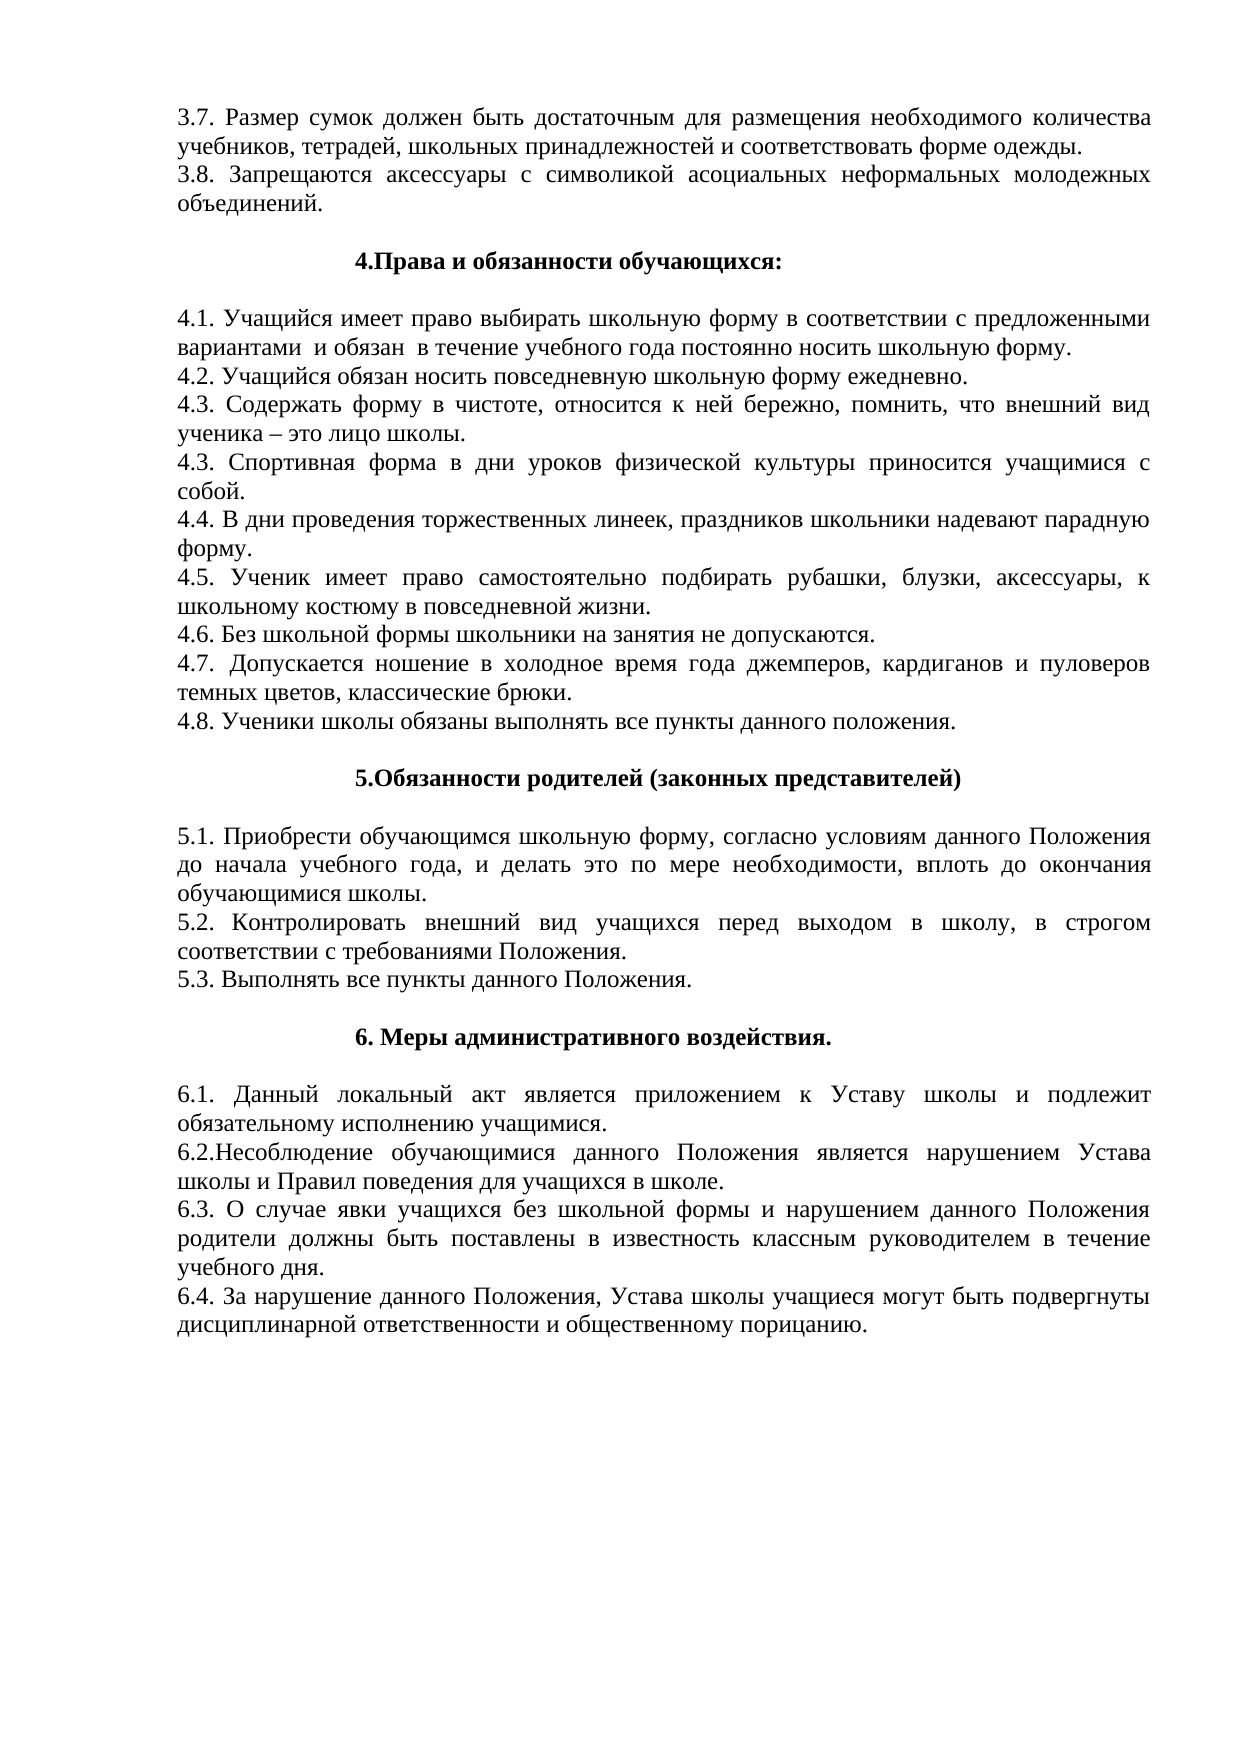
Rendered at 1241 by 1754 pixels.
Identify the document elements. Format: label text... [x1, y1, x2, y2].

list Запрещаются аксессуары с символикой асоциальных неформальных молодежных объединений. [177, 159, 1151, 217]
list Учащийся обязан носить повседневную школьную форму ежедневно. [177, 361, 1165, 389]
list Несоблюдение обучающимися данного Положения является нарушением Устава школы и Правил поведения для учащихся в школе. [177, 1137, 1151, 1194]
list За нарушение данного Положения, Устава школы учащиеся могут быть подвергнуты дисциплинарной ответственности и общественному порицанию. [177, 1281, 1151, 1338]
list Содержать форму в чистоте, относится к ней бережно, помнить, что внешний вид ученика – это лицо школы. [177, 389, 1151, 447]
list О случае явки учащихся без школьной формы и нарушением данного Положения родители должны быть поставлены в известность классным руководителем в течение учебного дня. [177, 1194, 1151, 1281]
list Спортивная форма в дни уроков физической культуры приносится учащимися с собой. [177, 447, 1151, 504]
list Данный локальный акт является приложением к Уставу школы и подлежит обязательному исполнению учащимися. [177, 1079, 1151, 1137]
list Допускается ношение в холодное время года джемперов, кардиганов и пуловеров темных цветов, классические брюки. [177, 648, 1151, 706]
list Ученик имеет право самостоятельно подбирать рубашки, блузки, аксессуары, к школьному костюму в повседневной жизни. [177, 562, 1151, 619]
list Размер сумок должен быть достаточным для размещения необходимого количества учебников, тетрадей, школьных принадлежностей и соответствовать форме одежды. [177, 102, 1151, 159]
list В дни проведения торжественных линеек, праздников школьники надевают парадную форму. [177, 504, 1151, 562]
list Контролировать внешний вид учащихся перед выходом в школу, в строгом соответствии с требованиями Положения. [177, 907, 1152, 964]
list Без школьной формы школьники на занятия не допускаются. [177, 619, 1165, 648]
list Учащийся имеет право выбирать школьную форму в соответствии с предложенными вариантами и обязан в течение учебного года постоянно носить школьную форму. [177, 303, 1151, 361]
list Выполнять все пункты данного Положения. [177, 964, 1165, 993]
list Ученики школы обязаны выполнять все пункты данного положения. [177, 706, 1165, 734]
list Приобрести обучающимся школьную форму, согласно условиям данного Положения до начала учебного года, и делать это по мере необходимости, вплоть до окончания обучающимися школы. [177, 821, 1152, 907]
subtitle 5.Обязанности родителей (законных представителей) [355, 763, 1165, 792]
subtitle 4.Права и обязанности обучающихся: [355, 246, 1165, 274]
subtitle 6. Меры административного воздействия. [355, 1022, 1165, 1051]
